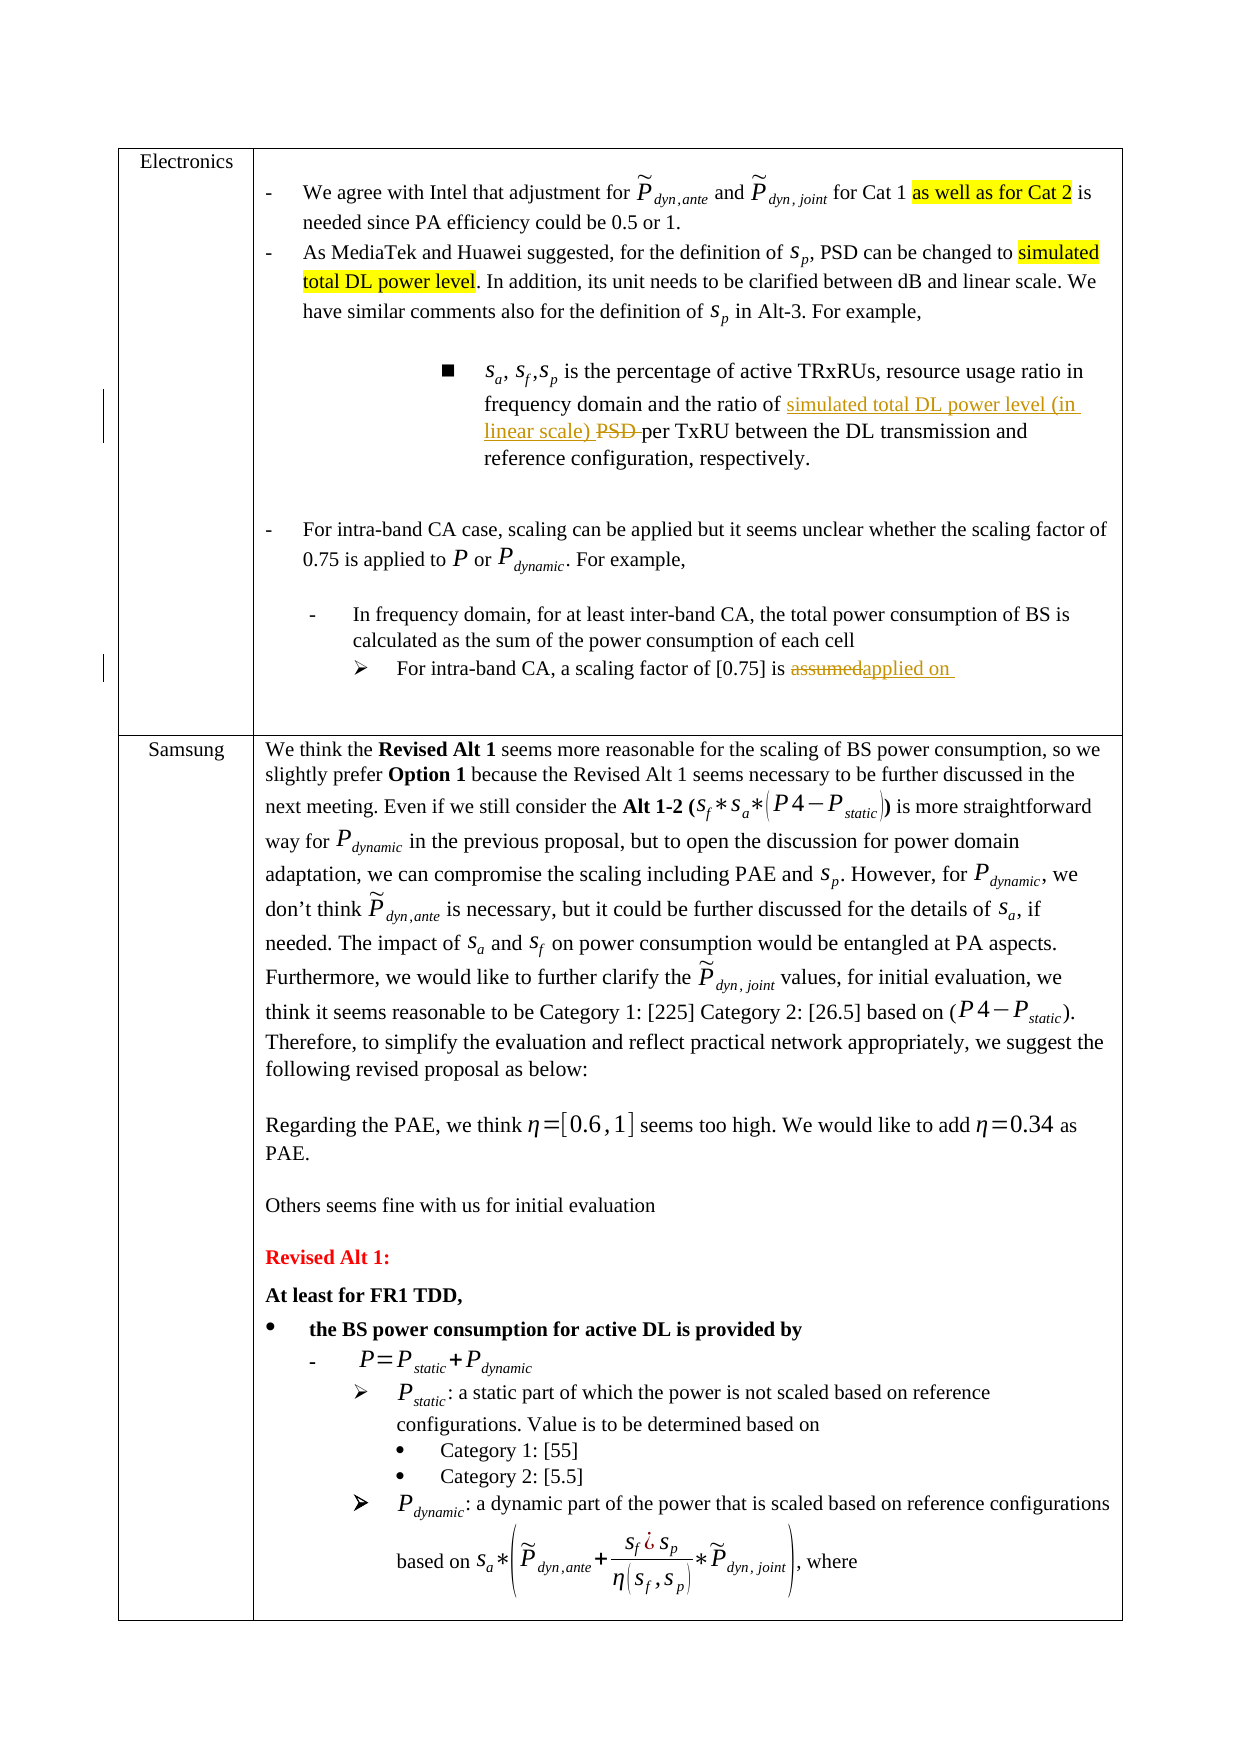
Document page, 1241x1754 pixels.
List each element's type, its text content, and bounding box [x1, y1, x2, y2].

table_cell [254, 736, 1122, 1620]
table_cell LG Electronics [119, 149, 253, 735]
table_cell Samsung [119, 736, 253, 1620]
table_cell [254, 149, 1122, 735]
